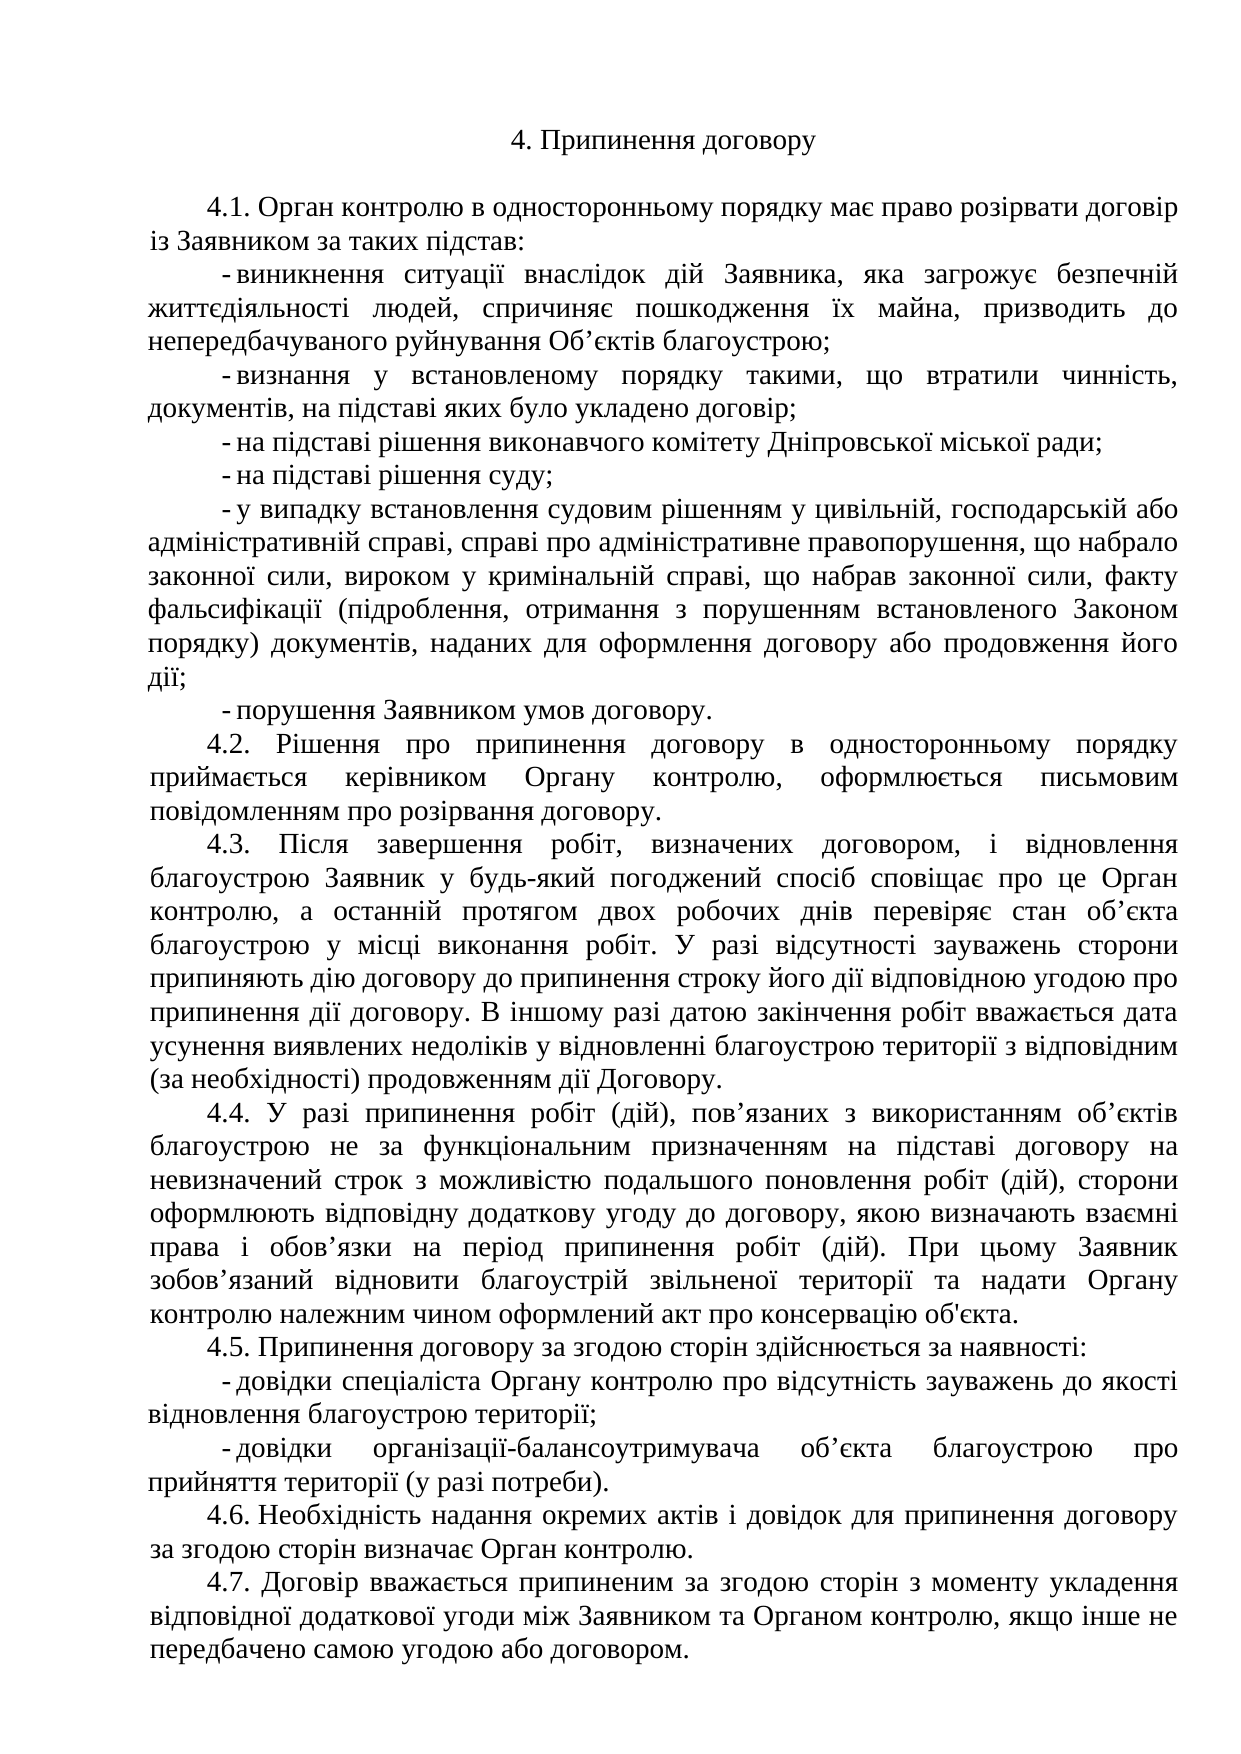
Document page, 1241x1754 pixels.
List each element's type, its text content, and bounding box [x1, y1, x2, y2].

list у випадку встановлення судовим рішенням у цивільній, господарській або адміністративній справі, справі про адміністративне правопорушення, що набрало законної сили, вироком у кримінальній справі, що набрав законної сили, факту фальсифікації (підроблення, отримання з порушенням встановленого Законом порядку) документів, наданих для оформлення договору або продовження його дії; [148, 491, 1179, 692]
text 4.4. У разі припинення робіт (дій), пов’язаних з використанням об’єктів благоустрою не за функціональним призначенням на підставі договору на невизначений строк з можливістю подальшого поновлення робіт (дій), сторони оформлюють відповідну додаткову угоду до договору, якою визначають взаємні права і обов’язки на період припинення робіт (дій). При цьому Заявник зобов’язаний відновити благоустрій звільненої території та надати Органу контролю належним чином оформлений акт про консервацію об'єкта. [149, 1095, 1179, 1329]
text 4.6. Необхідність надання окремих актів і довідок для припинення договору за згодою сторін визначає Орган контролю. [149, 1497, 1179, 1564]
list на підставі рішення суду; [148, 457, 1179, 491]
text 4.2. Рішення про припинення договору в односторонньому порядку приймається керівником Органу контролю, оформлюється письмовим повідомленням про розірвання договору. [149, 726, 1179, 826]
list на підставі рішення виконавчого комітету Дніпровської міської ради; [148, 424, 1179, 457]
text 4.3. Після завершення робіт, визначених договором, і відновлення благоустрою Заявник у будь-який погоджений спосіб сповіщає про це Орган контролю, а останній протягом двох робочих днів перевіряє стан об’єкта благоустрою у місці виконання робіт. У разі відсутності зауважень сторони припиняють дію договору до припинення строку його дії відповідною угодою про припинення дії договору. В іншому разі датою закінчення робіт вважається дата усунення виявлених недоліків у відновленні благоустрою території з відповідним (за необхідності) продовженням дії Договору. [149, 826, 1179, 1095]
text 4.5. Припинення договору за згодою сторін здійснюється за наявності: [149, 1329, 1179, 1363]
text 4.7. Договір вважається припиненим за згодою сторін з моменту укладення відповідної додаткової угоди між Заявником та Органом контролю, якщо інше не передбачено самою угодою або договором. [149, 1564, 1179, 1665]
list виникнення ситуації внаслідок дій Заявника, яка загрожує безпечній життєдіяльності людей, спричиняє пошкодження їх майна, призводить до непередбачуваного руйнування Об’єктів благоустрою; [148, 256, 1179, 357]
list визнання у встановленому порядку такими, що втратили чинність, документів, на підставі яких було укладено договір; [148, 357, 1179, 424]
text 4.1. Орган контролю в односторонньому порядку має право розірвати договір із Заявником за таких підстав: [149, 189, 1179, 256]
list довідки організації-балансоутримувача об’єкта благоустрою про прийняття території (у разі потреби). [148, 1430, 1179, 1497]
list довідки спеціаліста Органу контролю про відсутність зауважень до якості відновлення благоустрою території; [148, 1363, 1179, 1430]
list порушення Заявником умов договору. [148, 692, 1179, 726]
text 4. Припинення договору [148, 122, 1179, 156]
